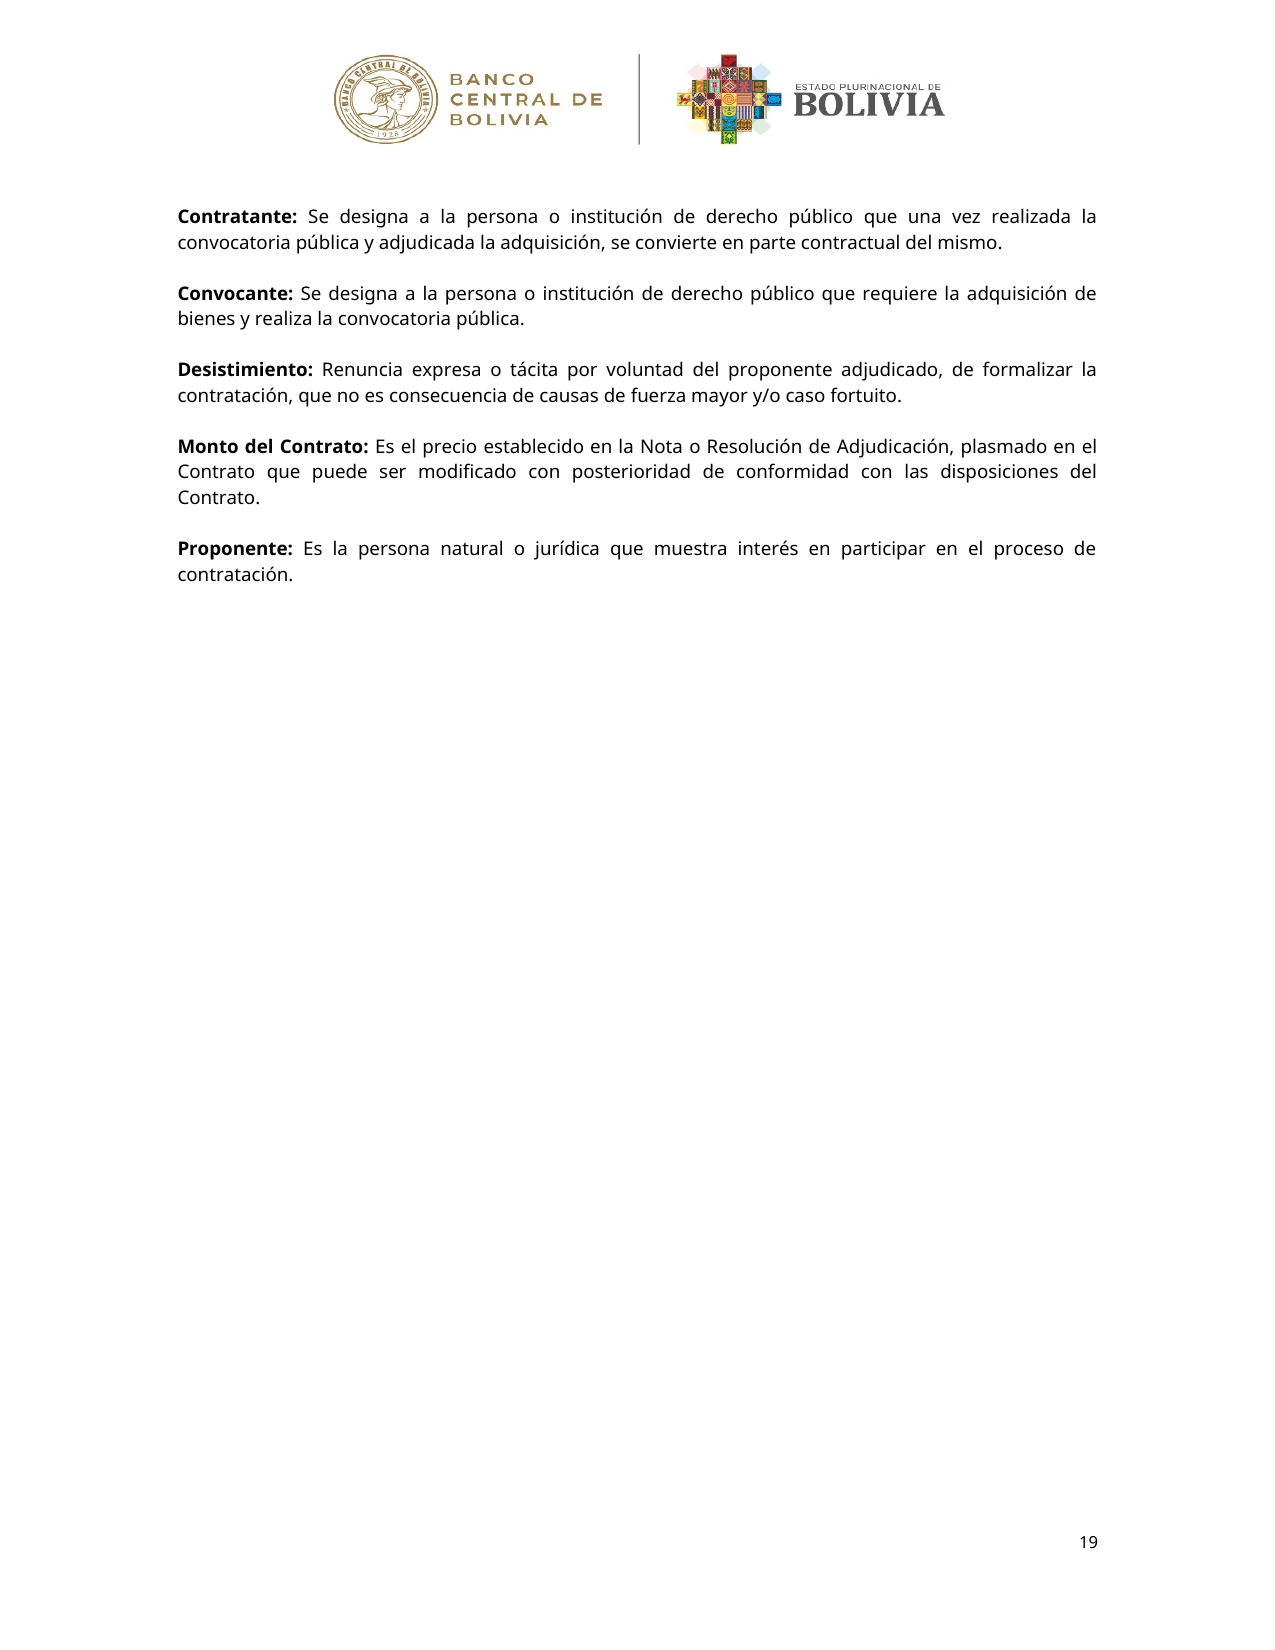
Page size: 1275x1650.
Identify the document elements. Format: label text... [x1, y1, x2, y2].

text Convocante: Se designa a la persona o institución de derecho público que requiere la adquisición de bienes y realiza la convocatoria pública. [177, 280, 1098, 331]
picture [3, 0, 1275, 178]
text Contratante: Se designa a la persona o institución de derecho público que una vez realizada la convocatoria pública y adjudicada la adquisición, se convierte en parte contractual del mismo. [177, 203, 1098, 254]
text Desistimiento: Renuncia expresa o tácita por voluntad del proponente adjudicado, de formalizar la contratación, que no es consecuencia de causas de fuerza mayor y/o caso fortuito. [177, 357, 1098, 408]
text Proponente: Es la persona natural o jurídica que muestra interés en participar en el proceso de contratación. [177, 535, 1098, 586]
text Monto del Contrato: Es el precio establecido en la Nota o Resolución de Adjudicación, plasmado en el Contrato que puede ser modificado con posterioridad de conformidad con las disposiciones del Contrato. [177, 433, 1098, 510]
